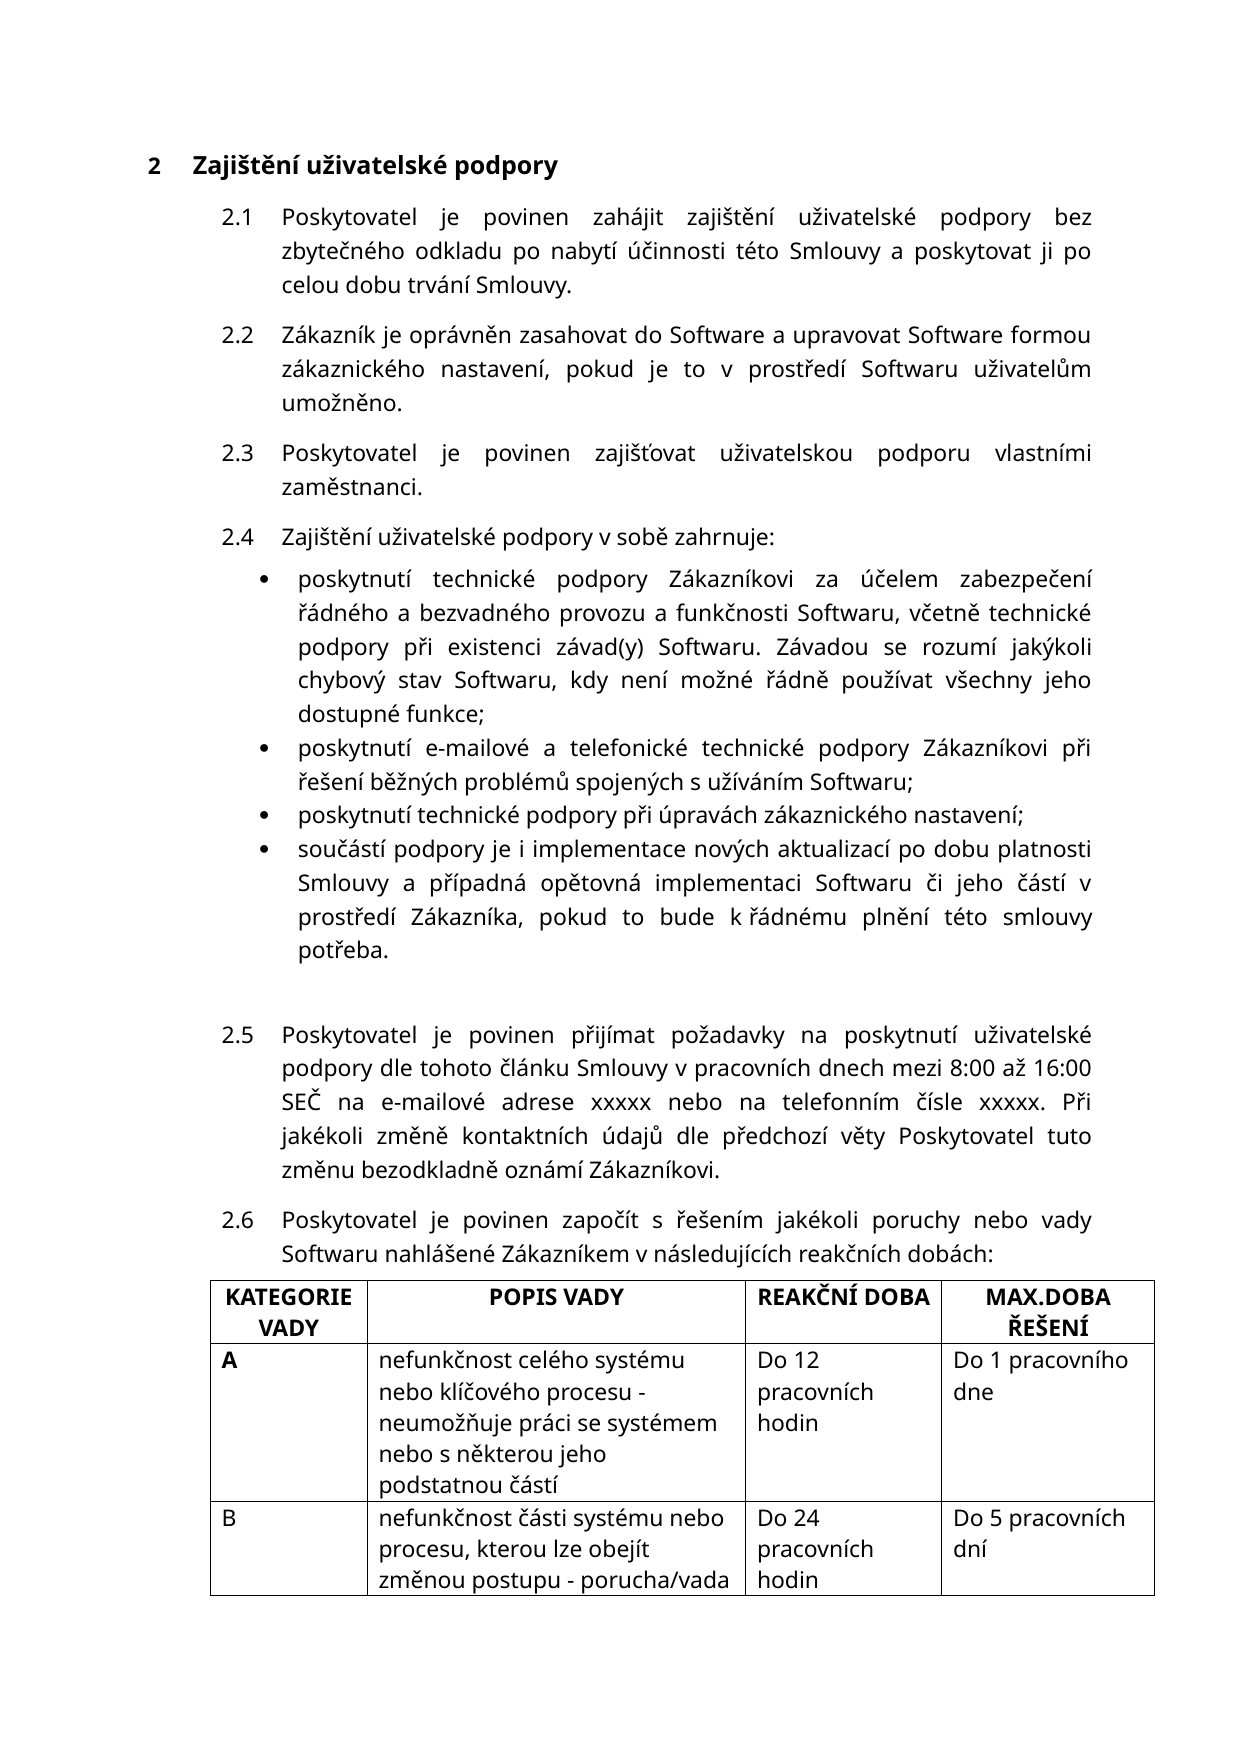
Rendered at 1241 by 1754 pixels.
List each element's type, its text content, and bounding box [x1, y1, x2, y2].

table_cell B [211, 1502, 367, 1595]
table_cell Do 5 pracovních dní [942, 1502, 1154, 1595]
subtitle Zákazník je oprávněn zasahovat do Software a upravovat Software formou zákaznického nastavení, pokud je to v prostředí Softwaru uživatelům umožněno. [221, 319, 1093, 418]
table_cell Do 12 pracovních hodin [746, 1344, 941, 1501]
list poskytnutí e-mailové a telefonické technické podpory Zákazníkovi při řešení běžných problémů spojených s užíváním Softwaru; [260, 732, 1093, 797]
table_header REAKČNÍ DOBA [746, 1281, 941, 1343]
subtitle Poskytovatel je povinen zajišťovat uživatelskou podporu vlastními zaměstnanci. [221, 437, 1093, 502]
table_cell Do 1 pracovního dne [942, 1344, 1154, 1501]
table_header MAX.DOBA ŘEŠENÍ [942, 1281, 1154, 1343]
list poskytnutí technické podpory Zákazníkovi za účelem zabezpečení řádného a bezvadného provozu a funkčnosti Softwaru, včetně technické podpory při existenci závad(y) Softwaru. Závadou se rozumí jakýkoli chybový stav Softwaru, kdy není možné řádně používat všechny jeho dostupné funkce; [260, 563, 1093, 729]
subtitle Poskytovatel je povinen započít s řešením jakékoli poruchy nebo vady Softwaru nahlášené Zákazníkem v následujících reakčních dobách: [221, 1204, 1093, 1269]
subtitle Poskytovatel je povinen zahájit zajištění uživatelské podpory bez zbytečného odkladu po nabytí účinnosti této Smlouvy a poskytovat ji po celou dobu trvání Smlouvy. [221, 201, 1093, 300]
table_header POPIS VADY [368, 1281, 745, 1343]
table_cell A [211, 1344, 367, 1501]
list součástí podpory je i implementace nových aktualizací po dobu platnosti Smlouvy a případná opětovná implementaci Softwaru či jeho částí v prostředí Zákazníka, pokud to bude k řádnému plnění této smlouvy potřeba. [260, 833, 1093, 966]
table_header KATEGORIE VADY [211, 1281, 367, 1343]
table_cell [746, 1502, 941, 1595]
table_cell nefunkčnost celého systému nebo klíčového procesu - neumožňuje práci se systémem nebo s některou jeho podstatnou částí [368, 1344, 745, 1501]
subtitle Zajištění uživatelské podpory v sobě zahrnuje: [221, 521, 1093, 552]
subtitle Poskytovatel je povinen přijímat požadavky na poskytnutí uživatelské podpory dle tohoto článku Smlouvy v pracovních dnech mezi 8:00 až 16:00 SEČ na e-mailové adrese xxxxx nebo na telefonním čísle xxxxx. Při jakékoli změně kontaktních údajů dle předchozí věty Poskytovatel tuto změnu bezodkladně oznámí Zákazníkovi. [221, 1018, 1093, 1185]
subtitle Zajištění uživatelské podpory [148, 148, 1093, 182]
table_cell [368, 1502, 745, 1595]
list poskytnutí technické podpory při úpravách zákaznického nastavení; [260, 799, 1093, 831]
